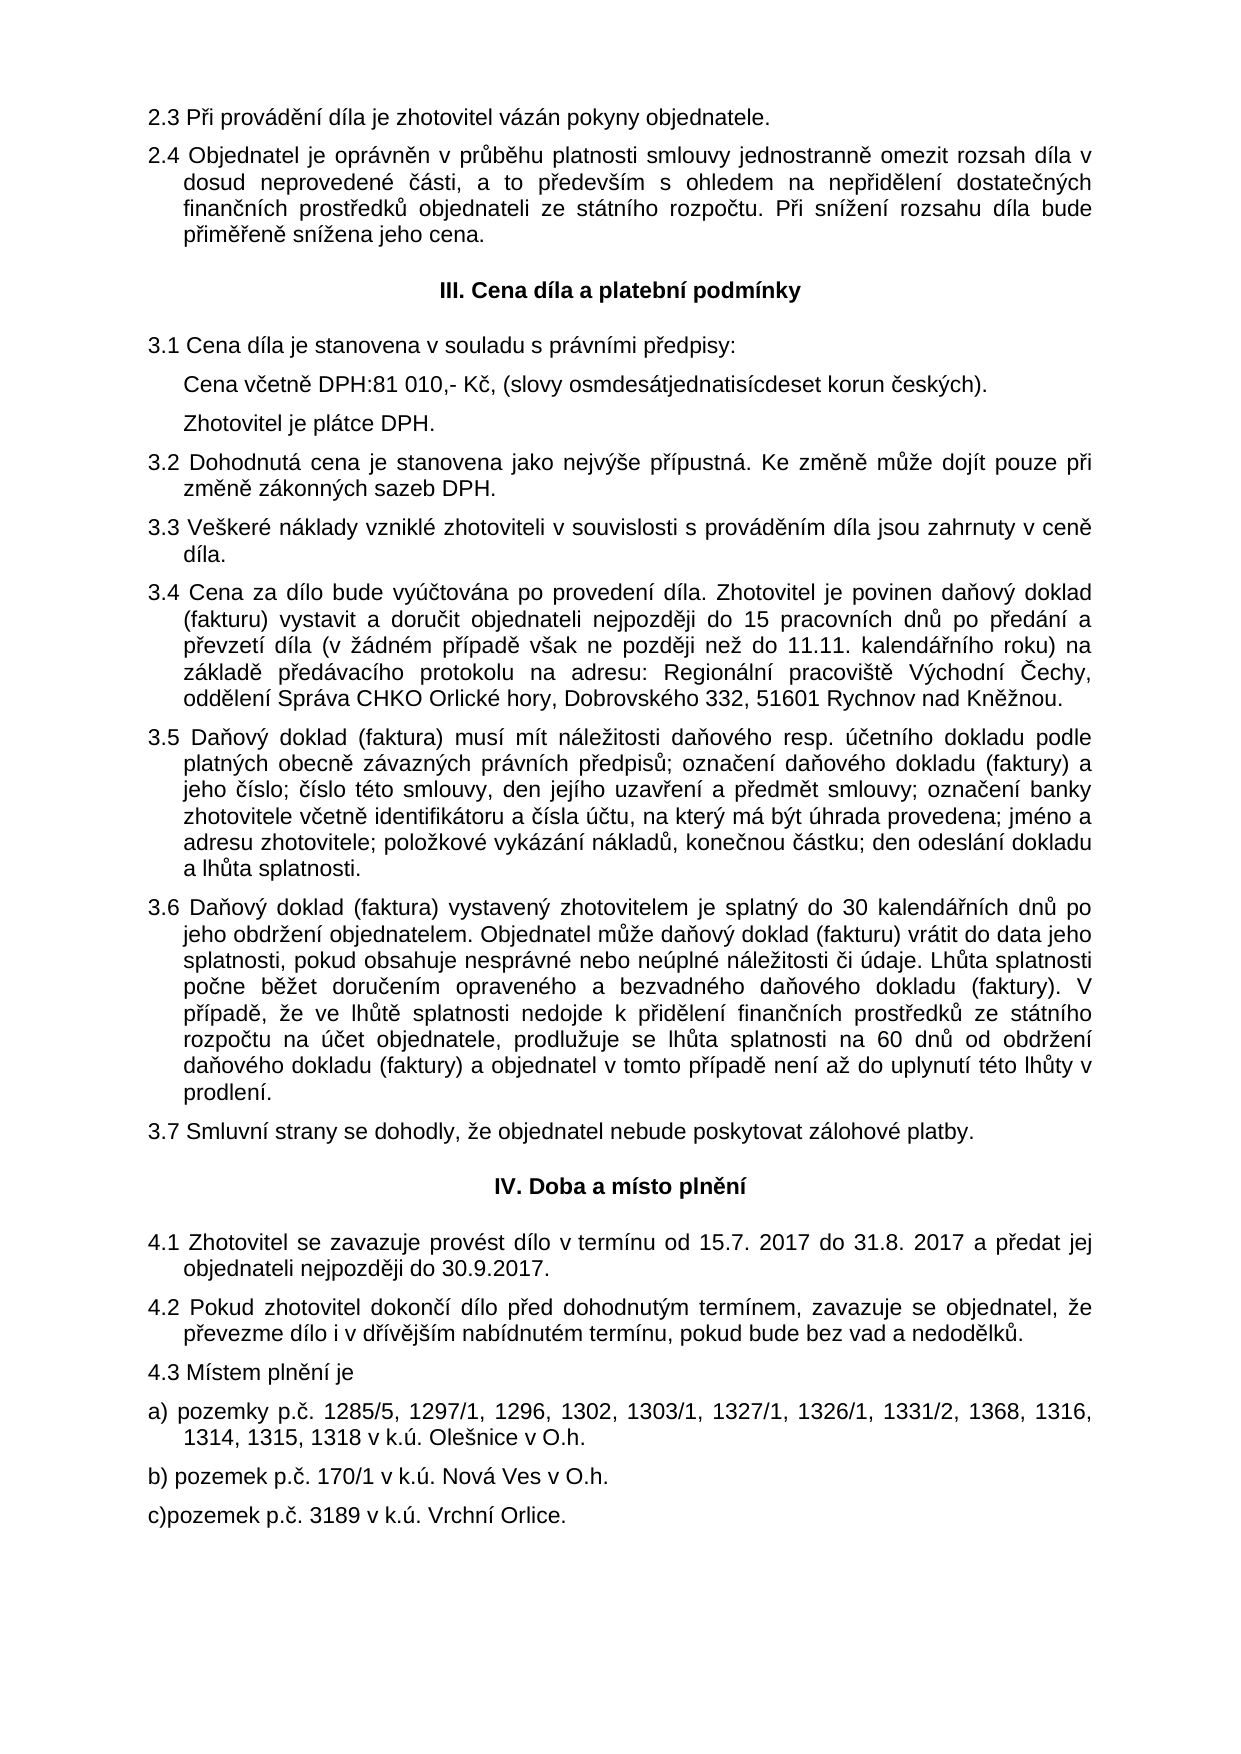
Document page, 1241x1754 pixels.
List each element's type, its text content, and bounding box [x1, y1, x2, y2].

text Cena včetně DPH:81 010,- Kč, (slovy osmdesátjednatisícdeset korun českých). [183, 371, 1093, 398]
text c)pozemek p.č. 3189 v k.ú. Vrchní Orlice. [148, 1502, 1093, 1528]
text 4.3 Místem plnění je [148, 1359, 1093, 1385]
text 2.4 Objednatel je oprávněn v průběhu platnosti smlouvy jednostranně omezit rozsah díla v dosud neprovedené části, a to především s ohledem na nepřidělení dostatečných finančních prostředků objednateli ze státního rozpočtu. Při snížení rozsahu díla bude přiměřeně snížena jeho cena. [148, 142, 1093, 248]
text Zhotovitel je plátce DPH. [183, 410, 1093, 436]
text IV. Doba a místo plnění [148, 1173, 1093, 1199]
text 3.6 Daňový doklad (faktura) vystavený zhotovitelem je splatný do 30 kalendářních dnů po jeho obdržení objednatelem. Objednatel může daňový doklad (fakturu) vrátit do data jeho splatnosti, pokud obsahuje nesprávné nebo neúplné náležitosti či údaje. Lhůta splatnosti počne běžet doručením opraveného a bezvadného daňového dokladu (faktury). V případě, že ve lhůtě splatnosti nedojde k přidělení finančních prostředků ze státního rozpočtu na účet objednatele, prodlužuje se lhůta splatnosti na 60 dnů od obdržení daňového dokladu (faktury) a objednatel v tomto případě není až do uplynutí této lhůty v prodlení. [148, 894, 1093, 1105]
text 3.4 Cena za dílo bude vyúčtována po provedení díla. Zhotovitel je povinen daňový doklad (fakturu) vystavit a doručit objednateli nejpozději do 15 pracovních dnů po předání a převzetí díla (v žádném případě však ne později než do 11.11. kalendářního roku) na základě předávacího protokolu na adresu: Regionální pracoviště Východní Čechy, oddělení Správa CHKO Orlické hory, Dobrovského 332, 51601 Rychnov nad Kněžnou. [148, 579, 1093, 711]
text 2.3 Při provádění díla je zhotovitel vázán pokyny objednatele. [148, 103, 1093, 130]
text b) pozemek p.č. 170/1 v k.ú. Nová Ves v O.h. [148, 1463, 1093, 1489]
text 3.1 Cena díla je stanovena v souladu s právními předpisy: [148, 332, 1093, 359]
text 3.5 Daňový doklad (faktura) musí mít náležitosti daňového resp. účetního dokladu podle platných obecně závazných právních předpisů; označení daňového dokladu (faktury) a jeho číslo; číslo této smlouvy, den jejího uzavření a předmět smlouvy; označení banky zhotovitele včetně identifikátoru a čísla účtu, na který má být úhrada provedena; jméno a adresu zhotovitele; položkové vykázání nákladů, konečnou částku; den odeslání dokladu a lhůta splatnosti. [148, 724, 1093, 882]
text 3.3 Veškeré náklady vzniklé zhotoviteli v souvislosti s prováděním díla jsou zahrnuty v ceně díla. [148, 514, 1093, 567]
text 3.7 Smluvní strany se dohodly, že objednatel nebude poskytovat zálohové platby. [148, 1118, 1093, 1144]
text III. Cena díla a platební podmínky [148, 277, 1093, 303]
text a) pozemky p.č. 1285/5, 1297/1, 1296, 1302, 1303/1, 1327/1, 1326/1, 1331/2, 1368, 1316, 1314, 1315, 1318 v k.ú. Olešnice v O.h. [148, 1398, 1093, 1451]
text 3.2 Dohodnutá cena je stanovena jako nejvýše přípustná. Ke změně může dojít pouze při změně zákonných sazeb DPH. [148, 449, 1093, 502]
text 4.2 Pokud zhotovitel dokončí dílo před dohodnutým termínem, zavazuje se objednatel, že převezme dílo i v dřívějším nabídnutém termínu, pokud bude bez vad a nedodělků. [148, 1294, 1093, 1347]
text 4.1 Zhotovitel se zavazuje provést dílo v termínu od 15.7. 2017 do 31.8. 2017 a předat jej objednateli nejpozději do 30.9.2017. [148, 1229, 1093, 1281]
